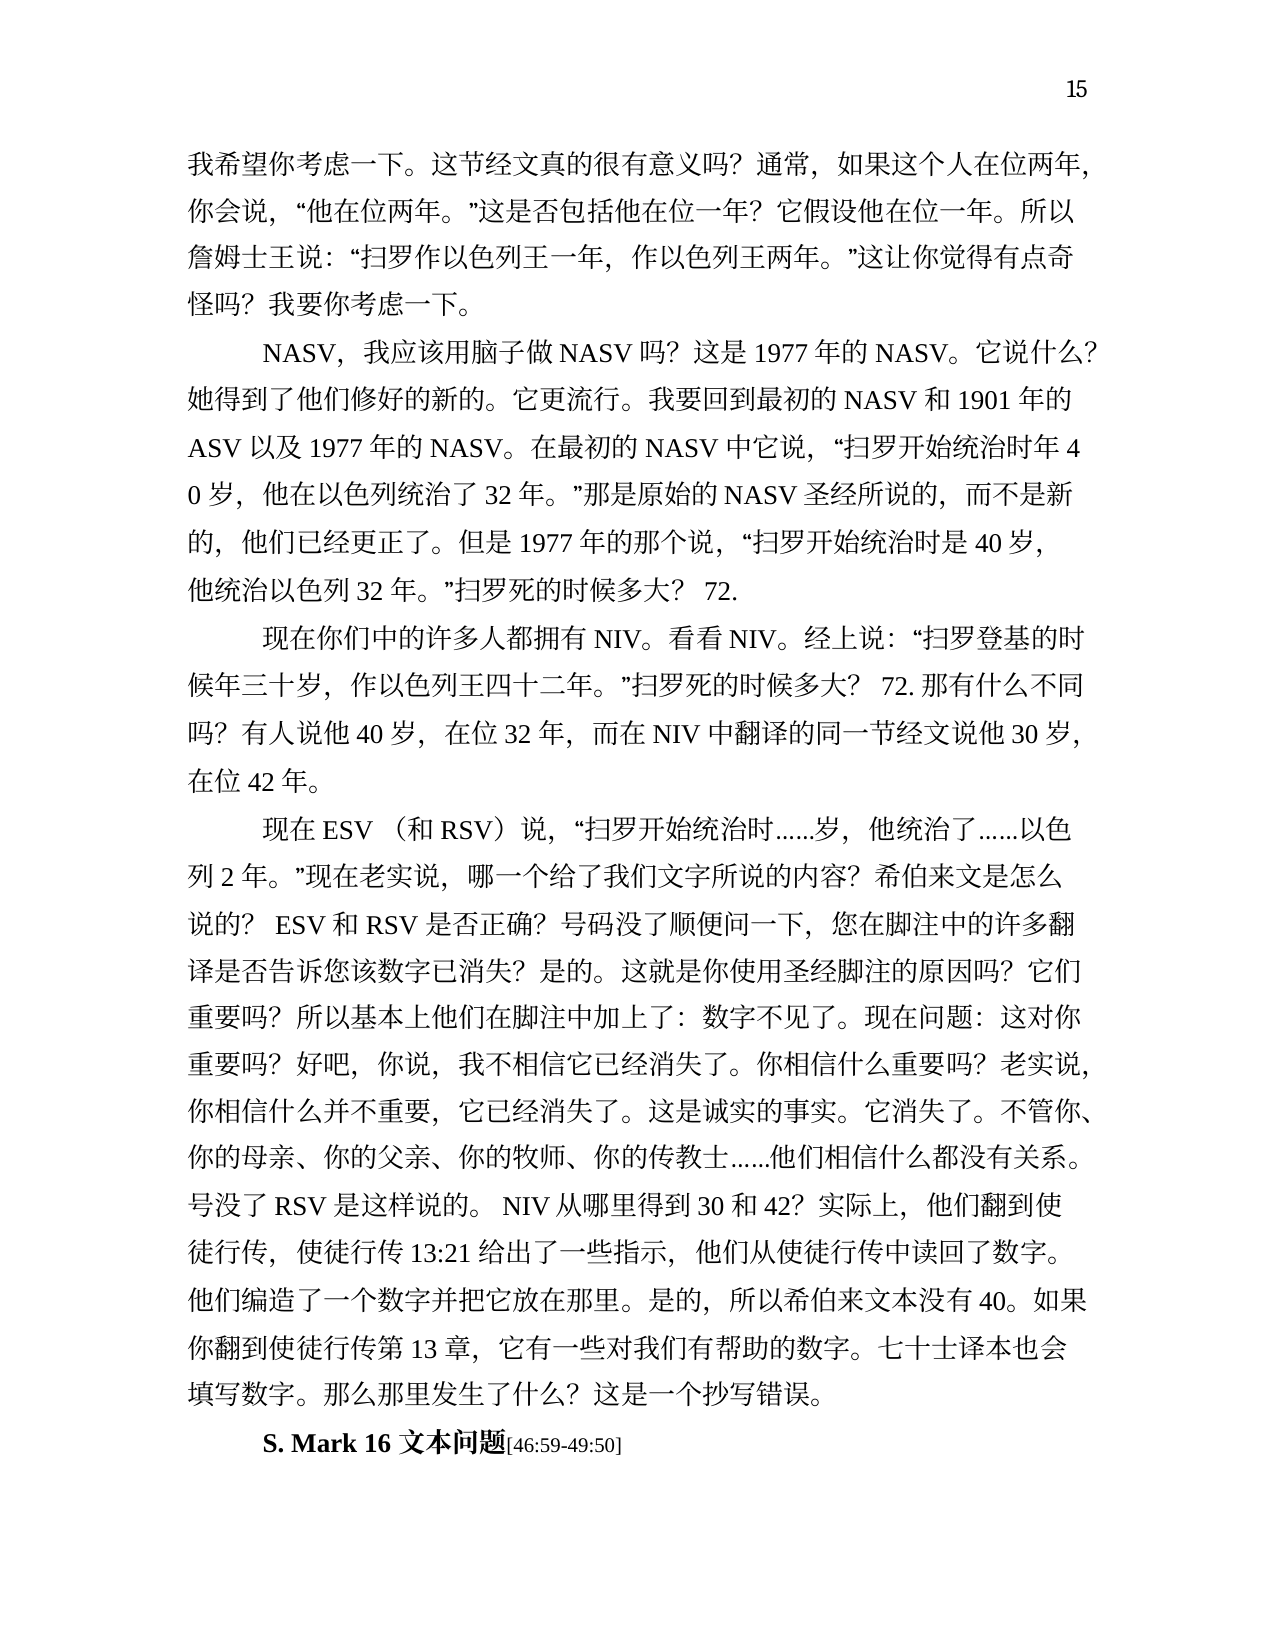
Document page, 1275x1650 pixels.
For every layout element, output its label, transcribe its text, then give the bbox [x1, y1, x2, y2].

text NASV，我应该用脑子做 NASV 吗？这是 1977 年的 NASV。它说什么？她得到了他们修好的新的。它更流行。我要回到最初的 NASV 和 1901 年的 ASV 以及 1977 年的 NASV。在最初的 NASV 中它说，“扫罗开始统治时年 40 岁，他在以色列统治了 32 年。”那是原始的NASV圣经所说的，而不是新的，他们已经更正了。但是 1977 年的那个说，“扫罗开始统治时是 40 岁，他统治以色列 32 年。”扫罗死的时候多大？ 72. [187, 337, 1087, 607]
text S. Mark 16 文本问题[46:59-49:50] [187, 1427, 1087, 1459]
text 现在ESV （和 RSV）说，“扫罗开始统治时……岁，他统治了……以色列 2 年。”现在老实说，哪一个给了我们文字所说的内容？希伯来文是怎么说的？ ESV 和 RSV 是否正确？号码没了顺便问一下，您在脚注中的许多翻译是否告诉您该数字已消失？是的。这就是你使用圣经脚注的原因吗？它们重要吗？所以基本上他们在脚注中加上了：数字不见了。现在问题：这对你重要吗？好吧，你说，我不相信它已经消失了。你相信什么重要吗？老实说，你相信什么并不重要，它已经消失了。这是诚实的事实。它消失了。不管你、你的母亲、你的父亲、你的牧师、你的传教士……他们相信什么都没有关系。号没了RSV 是这样说的。 NIV从哪里得到 30 和 42？实际上，他们翻到使徒行传，使徒行传13:21 给出了一些指示，他们从使徒行传中读回了数字。他们编造了一个数字并把它放在那里。是的，所以希伯来文本没有 40。如果你翻到使徒行传第 13 章，它有一些对我们有帮助的数字。七十士译本也会填写数字。那么那里发生了什么？这是一个抄写错误。 [187, 814, 1087, 1411]
text 现在你们中的许多人都拥有 NIV。看看 NIV。经上说：“扫罗登基的时候年三十岁，作以色列王四十二年。”扫罗死的时候多大？ 72. 那有什么不同吗？有人说他 40 岁，在位 32 年，而在 NIV 中翻译的同一节经文说他 30 岁，在位 42 年。 [187, 623, 1087, 798]
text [187, 150, 1087, 321]
